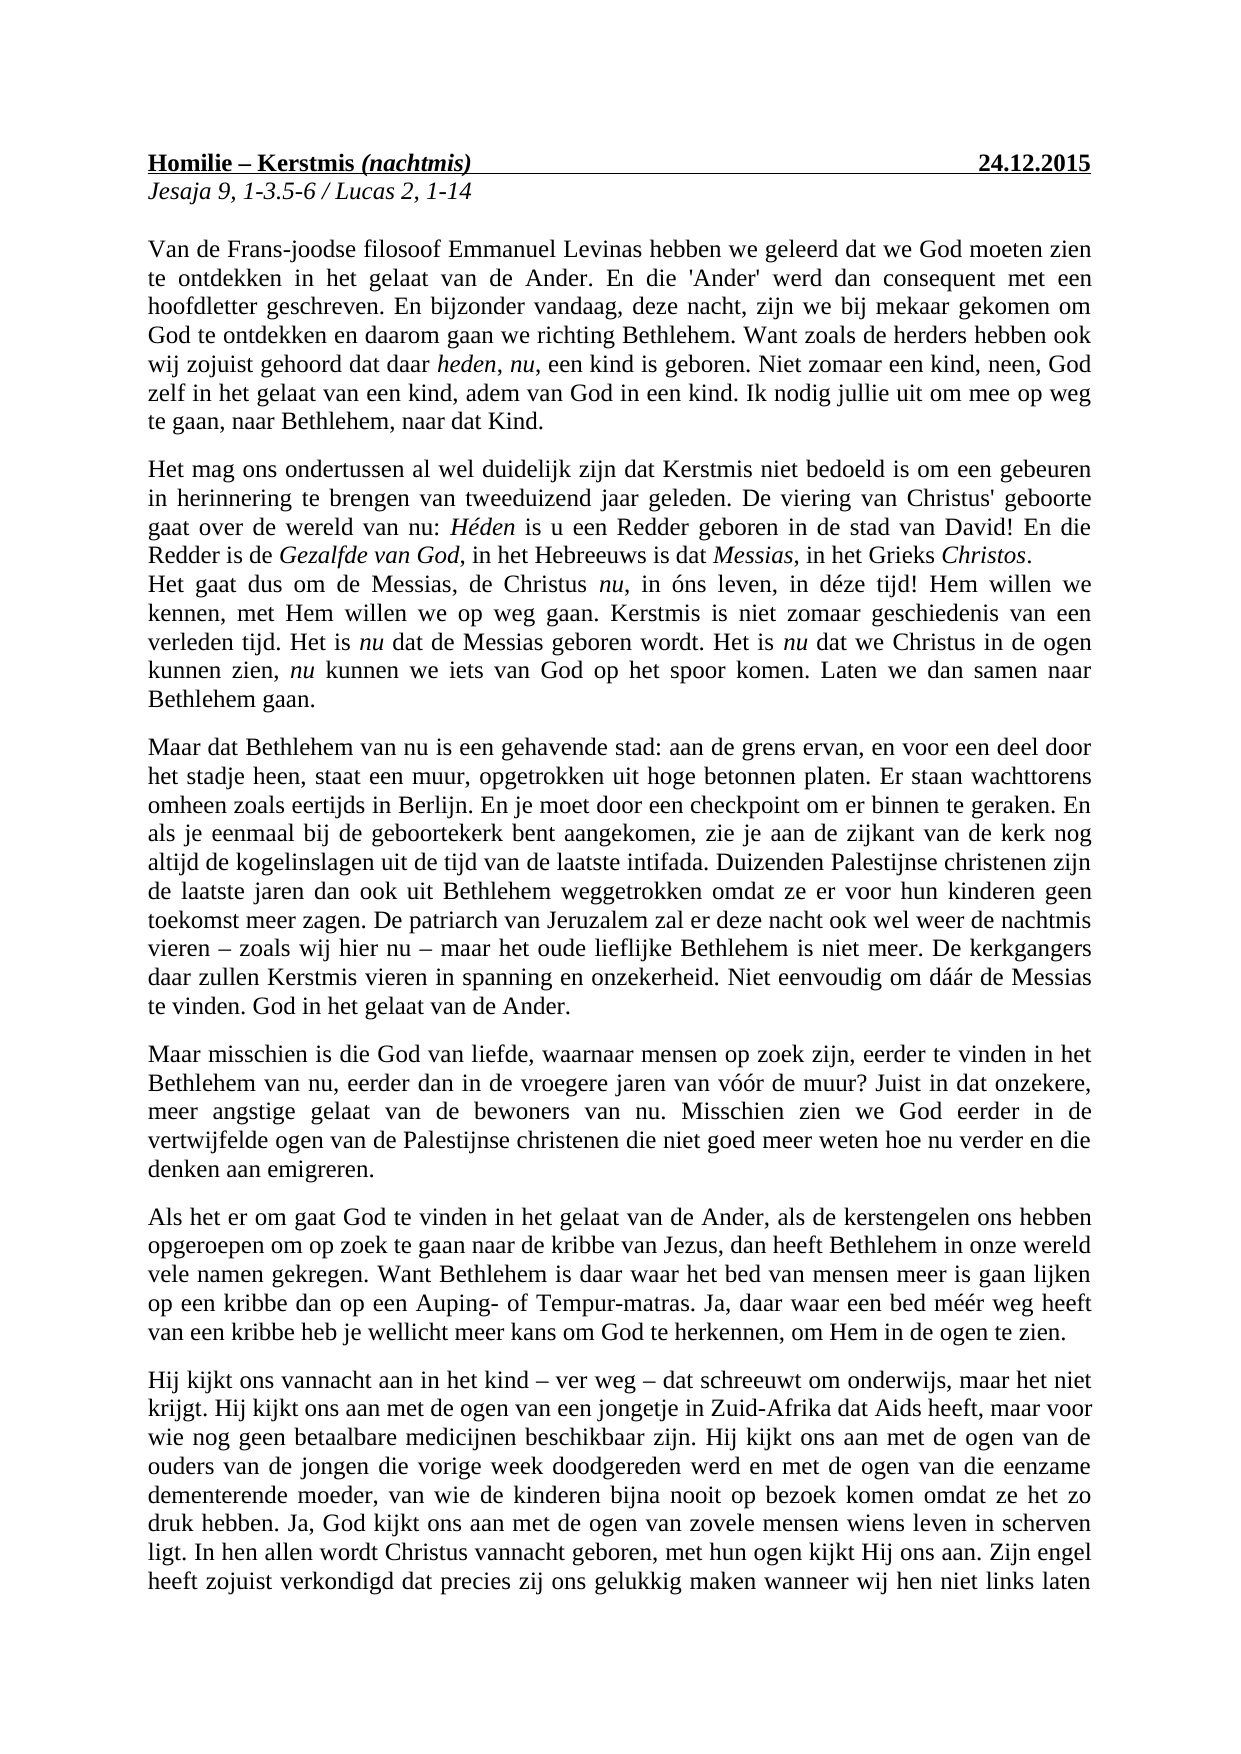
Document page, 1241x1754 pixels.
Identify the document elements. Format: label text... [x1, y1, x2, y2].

text Homilie – Kerstmis (nachtmis) 24.12.2015 Jesaja 9, 1-3.5-6 / Lucas 2, 1-14 [148, 148, 1093, 205]
text Het mag ons ondertussen al wel duidelijk zijn dat Kerstmis niet bedoeld is om een gebeuren in herinnering te brengen van tweeduizend jaar geleden. De viering van Christus' geboorte gaat over de wereld van nu: Héden is u een Redder geboren in de stad van David! En die Redder is de Gezalfde van God, in het Hebreeuws is dat Messias, in het Grieks Christos. [148, 454, 1093, 569]
text Als het er om gaat God te vinden in het gelaat van de Ander, als de kerstengelen ons hebben opgeroepen om op zoek te gaan naar de kribbe van Jezus, dan heeft Bethlehem in onze wereld vele namen gekregen. Want Bethlehem is daar waar het bed van mensen meer is gaan lijken op een kribbe dan op een Auping- of Tempur-matras. Ja, daar waar een bed méér weg heeft van een kribbe heb je wellicht meer kans om God te herkennen, om Hem in de ogen te zien. [148, 1202, 1093, 1346]
text Maar misschien is die God van liefde, waarnaar mensen op zoek zijn, eerder te vinden in het Bethlehem van nu, eerder dan in de vroegere jaren van vóór de muur? Juist in dat onzekere, meer angstige gelaat van de bewoners van nu. Misschien zien we God eerder in de vertwijfelde ogen van de Palestijnse christenen die niet goed meer weten hoe nu verder en die denken aan emigreren. [148, 1039, 1093, 1183]
text Het gaat dus om de Messias, de Christus nu, in óns leven, in déze tijd! Hem willen we kennen, met Hem willen we op weg gaan. Kerstmis is niet zomaar geschiedenis van een verleden tijd. Het is nu dat de Messias geboren wordt. Het is nu dat we Christus in de ogen kunnen zien, nu kunnen we iets van God op het spoor komen. Laten we dan samen naar Bethlehem gaan. [148, 569, 1093, 713]
text Van de Frans-joodse filosoof Emmanuel Levinas hebben we geleerd dat we God moeten zien te ontdekken in het gelaat van de Ander. En die 'Ander' werd dan consequent met een hoofdletter geschreven. En bijzonder vandaag, deze nacht, zijn we bij mekaar gekomen om God te ontdekken en daarom gaan we richting Bethlehem. Want zoals de herders hebben ook wij zojuist gehoord dat daar heden, nu, een kind is geboren. Niet zomaar een kind, neen, God zelf in het gelaat van een kind, adem van God in een kind. Ik nodig jullie uit om mee op weg te gaan, naar Bethlehem, naar dat Kind. [148, 234, 1093, 435]
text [148, 1365, 1093, 1595]
text Maar dat Bethlehem van nu is een gehavende stad: aan de grens ervan, en voor een deel door het stadje heen, staat een muur, opgetrokken uit hoge betonnen platen. Er staan wachttorens omheen zoals eertijds in Berlijn. En je moet door een checkpoint om er binnen te geraken. En als je eenmaal bij de geboortekerk bent aangekomen, zie je aan de zijkant van de kerk nog altijd de kogelinslagen uit de tijd van de laatste intifada. Duizenden Palestijnse christenen zijn de laatste jaren dan ook uit Bethlehem weggetrokken omdat ze er voor hun kinderen geen toekomst meer zagen. De patriarch van Jeruzalem zal er deze nacht ook wel weer de nachtmis vieren – zoals wij hier nu – maar het oude lieflijke Bethlehem is niet meer. De kerkgangers daar zullen Kerstmis vieren in spanning en onzekerheid. Niet eenvoudig om dáár de Messias te vinden. God in het gelaat van de Ander. [148, 732, 1093, 1020]
